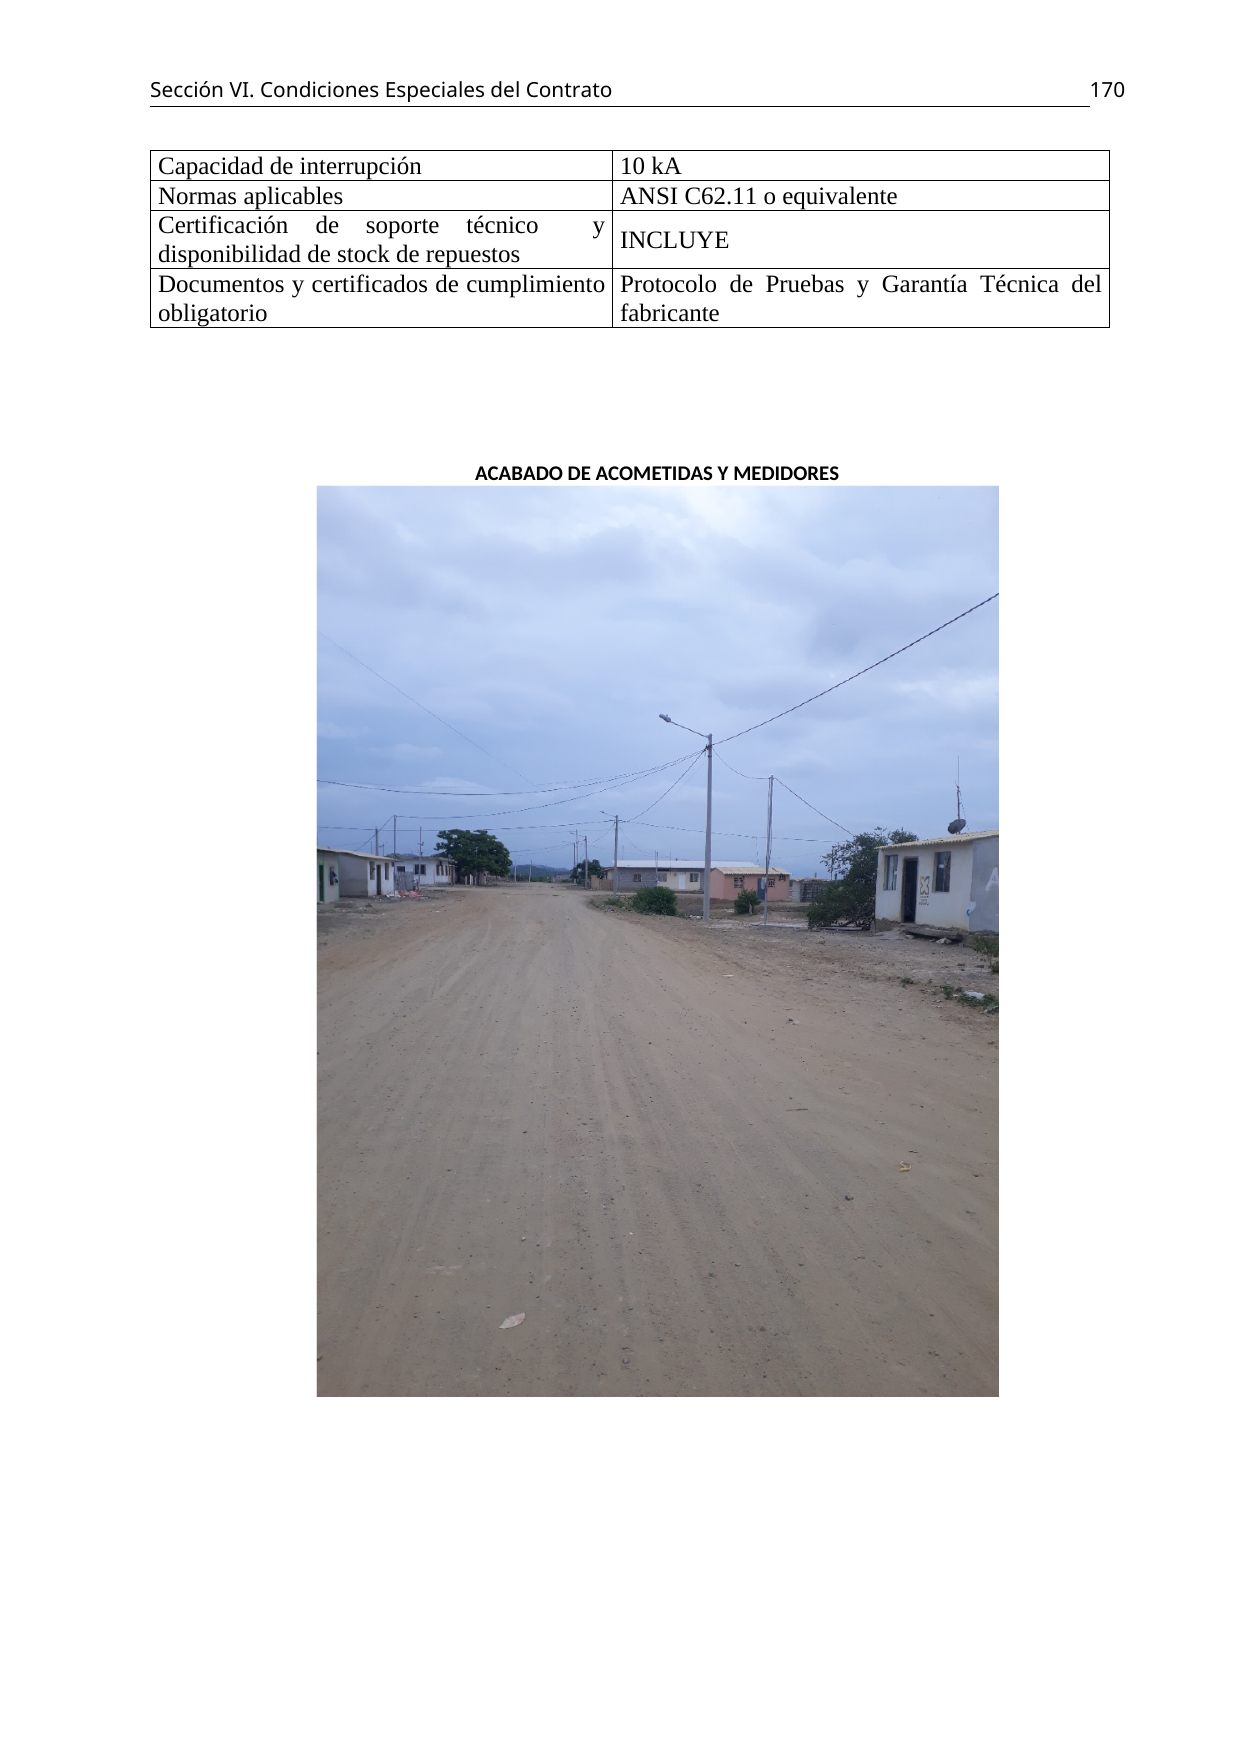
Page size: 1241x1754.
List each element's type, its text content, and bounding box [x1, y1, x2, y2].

table_cell Protocolo de Pruebas y Garantía Técnica del fabricante [613, 269, 1109, 327]
table_cell Documentos y certificados de cumplimiento obligatorio [151, 269, 612, 327]
table_cell ANSI C62.11 o equivalente [613, 181, 1109, 209]
text ACABADO DE ACOMETIDAS Y MEDIDORES [187, 461, 1090, 486]
table_cell Normas aplicables [151, 181, 612, 209]
picture [317, 487, 999, 1396]
table_cell INCLUYE [613, 211, 1109, 268]
table_cell 10 kA [613, 151, 1109, 180]
table_cell Certificación de soporte técnico y disponibilidad de stock de repuestos [151, 211, 612, 268]
table_cell Capacidad de interrupción [151, 151, 612, 180]
